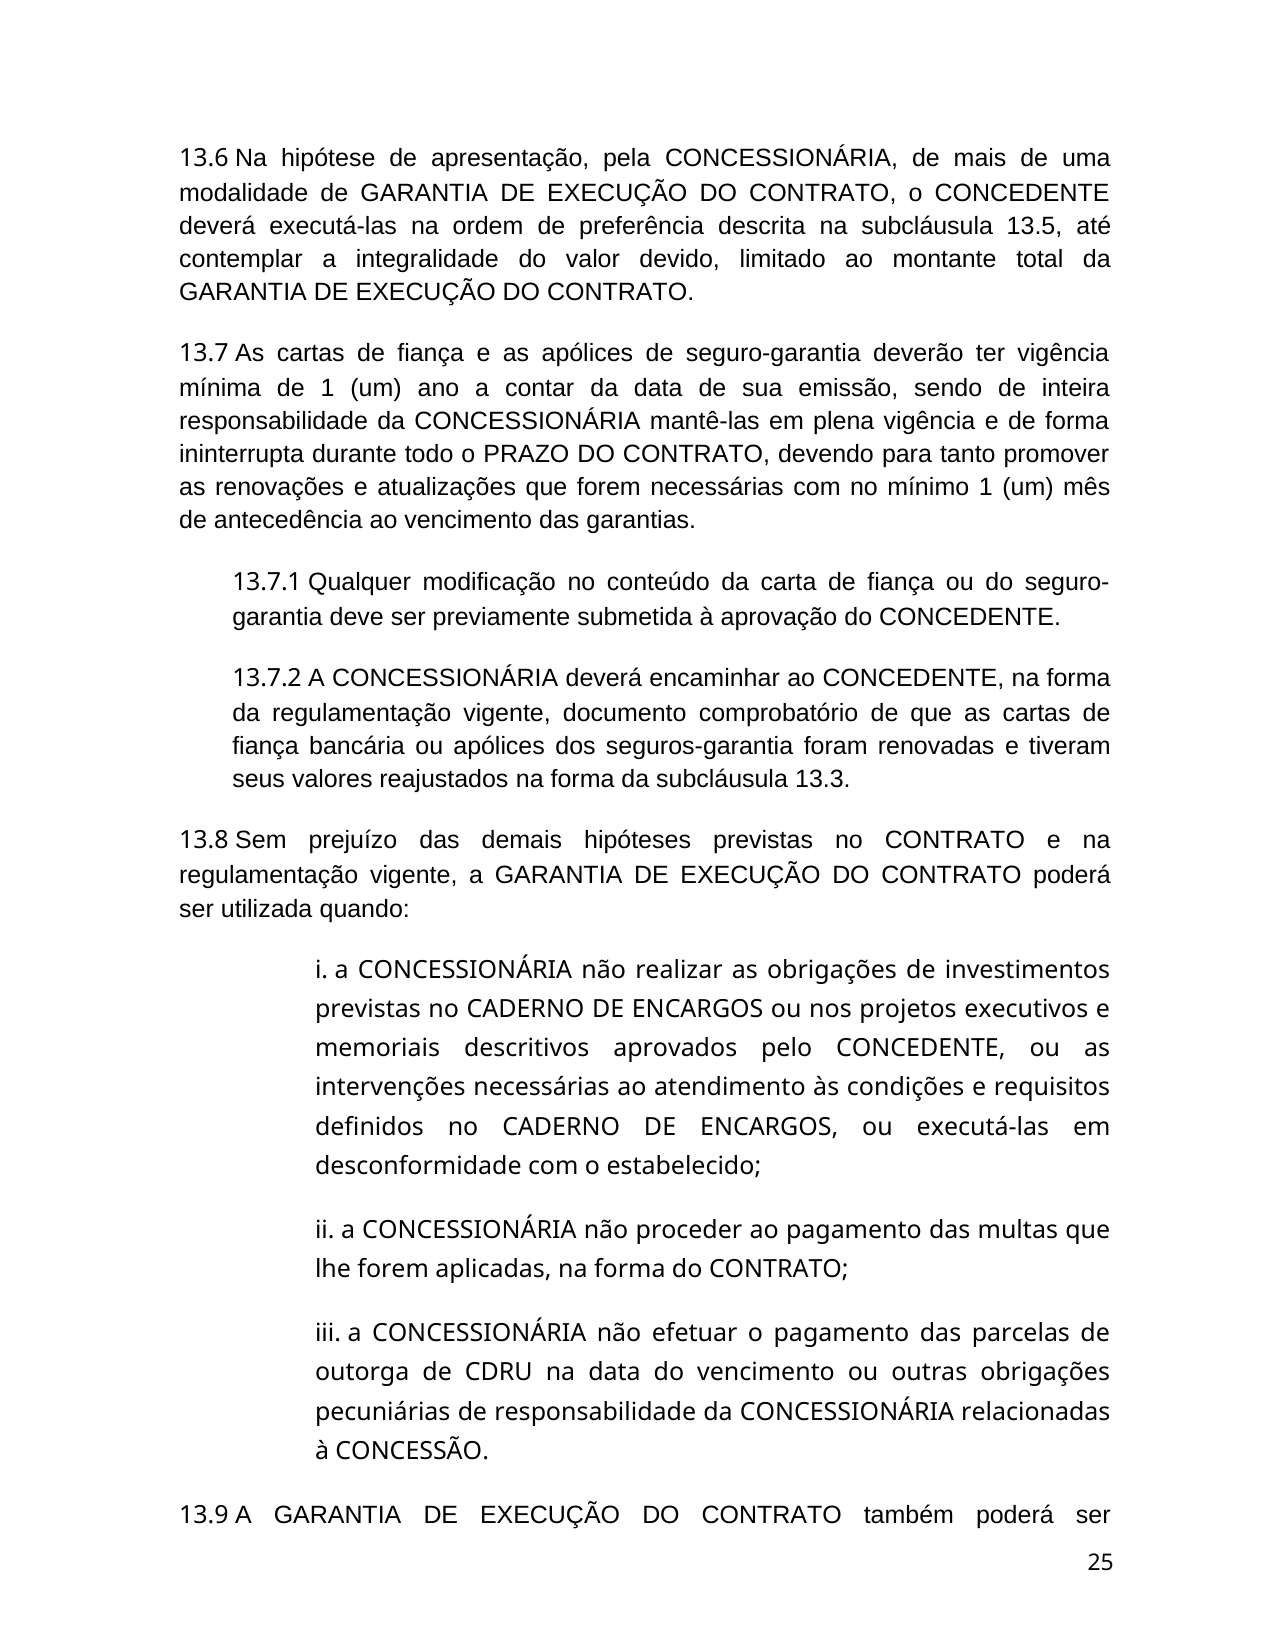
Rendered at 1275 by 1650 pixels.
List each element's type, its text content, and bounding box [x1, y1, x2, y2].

list Sem prejuízo das demais hipóteses previstas no CONTRATO e na regulamentação vigente, a GARANTIA DE EXECUÇÃO DO CONTRATO poderá ser utilizada quando: [179, 822, 1111, 922]
list a CONCESSIONÁRIA não efetuar o pagamento das parcelas de outorga de CDRU na data do vencimento ou outras obrigações pecuniárias de responsabilidade da CONCESSIONÁRIA relacionadas à CONCESSÃO. [315, 1315, 1111, 1466]
list Na hipótese de apresentação, pela CONCESSIONÁRIA, de mais de uma modalidade de GARANTIA DE EXECUÇÃO DO CONTRATO, o CONCEDENTE deverá executá-las na ordem de preferência descrita na subcláusula 13.5, até contemplar a integralidade do valor devido, limitado ao montante total da GARANTIA DE EXECUÇÃO DO CONTRATO. [179, 139, 1111, 306]
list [179, 1497, 1111, 1531]
list A CONCESSIONÁRIA deverá encaminhar ao CONCEDENTE, na forma da regulamentação vigente, documento comprobatório de que as cartas de fiança bancária ou apólices dos seguros-garantia foram renovadas e tiveram seus valores reajustados na forma da subcláusula 13.3. [232, 660, 1111, 793]
list a CONCESSIONÁRIA não realizar as obrigações de investimentos previstas no CADERNO DE ENCARGOS ou nos projetos executivos e memoriais descritivos aprovados pelo CONCEDENTE, ou as intervenções necessárias ao atendimento às condições e requisitos definidos no CADERNO DE ENCARGOS, ou executá-las em desconformidade com o estabelecido; [315, 952, 1111, 1181]
list Qualquer modificação no conteúdo da carta de fiança ou do seguro- garantia deve ser previamente submetida à aprovação do CONCEDENTE. [232, 563, 1111, 631]
list As cartas de fiança e as apólices de seguro-garantia deverão ter vigência mínima de 1 (um) ano a contar da data de sua emissão, sendo de inteira responsabilidade da CONCESSIONÁRIA mantê-las em plena vigência e de forma ininterrupta durante todo o PRAZO DO CONTRATO, devendo para tanto promover as renovações e atualizações que forem necessárias com no mínimo 1 (um) mês de antecedência ao vencimento das garantias. [179, 335, 1111, 534]
list a CONCESSIONÁRIA não proceder ao pagamento das multas que lhe forem aplicadas, na forma do CONTRATO; [315, 1212, 1111, 1285]
